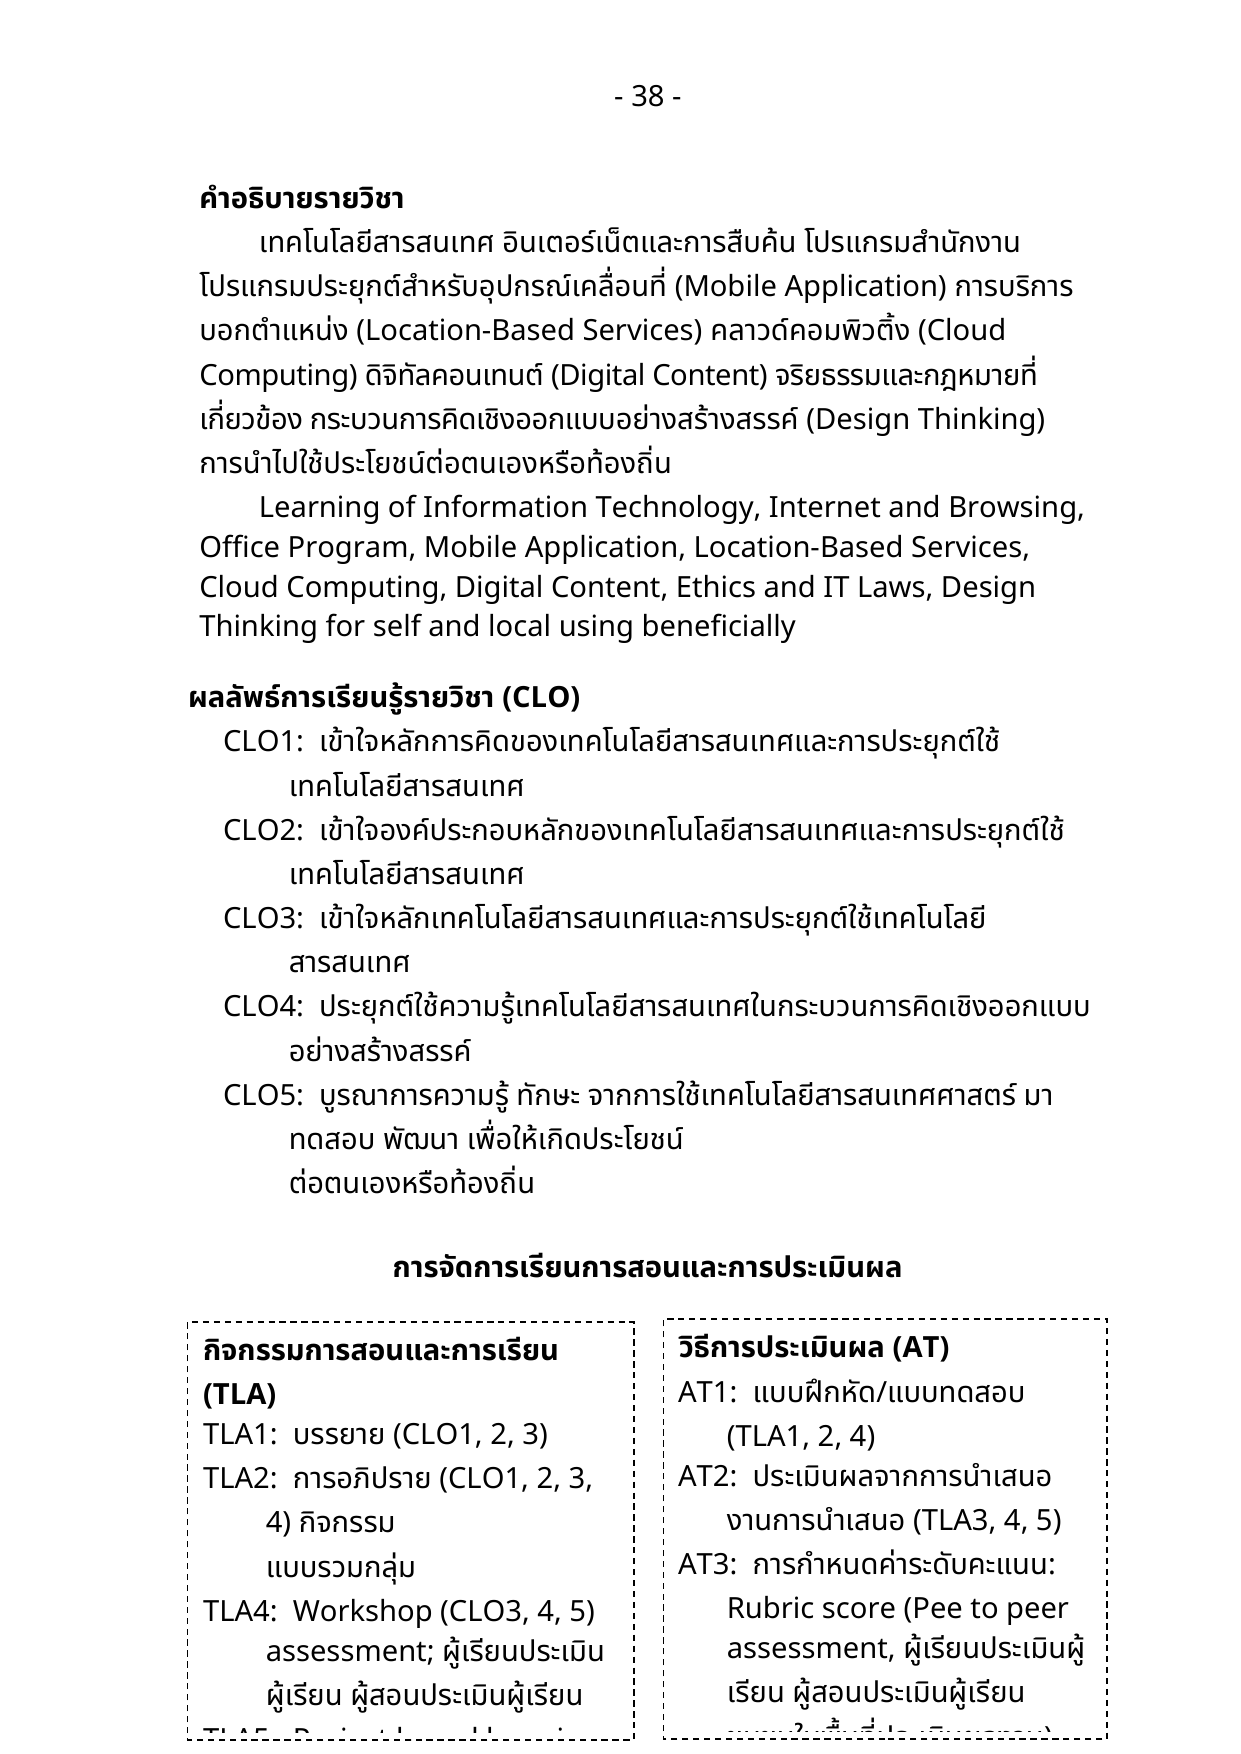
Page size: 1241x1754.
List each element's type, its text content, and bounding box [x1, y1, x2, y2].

text CLO2: เข้าใจองค์ประกอบหลักของเทคโนโลยีสารสนเทศและการประยุกต์ใช้เทคโนโลยีสารสนเทศ [223, 809, 1107, 897]
text CLO3: เข้าใจหลักเทคโนโลยีสารสนเทศและการประยุกต์ใช้เทคโนโลยีสารสนเทศ [223, 897, 1107, 986]
text CLO1: เข้าใจหลักการคิดของเทคโนโลยีสารสนเทศและการประยุกต์ใช้เทคโนโลยีสารสนเทศ [223, 721, 1107, 809]
text CLO4: ประยุกต์ใช้ความรู้เทคโนโลยีสารสนเทศในกระบวนการคิดเชิงออกแบบอย่างสร้างสรรค์ [223, 986, 1107, 1074]
text CLO5: บูรณาการความรู้ ทักษะ จากการใช้เทคโนโลยีสารสนเทศศาสตร์ มาทดสอบ พัฒนา เพื่อให้เกิดประโยชน์ ต่อตนเองหรือท้องถิ่น [223, 1074, 1107, 1206]
text การจัดการเรียนการสอนและการประเมินผล [188, 1246, 1107, 1290]
text ผลลัพธ์การเรียนรู้รายวิชา (CLO) [188, 676, 1107, 721]
table_cell คำอธิบายรายวิชา เทคโนโลยีสารสนเทศ อินเตอร์เน็ตและการสืบค้น โปรแกรมสำนักงาน โปรแกรมประยุกต์สำหรับอุปกรณ์เคลื่อนที่ (Mobile Application) การบริการบอกตำแหน่ง (Location-Based Services) คลาวด์คอมพิวติ้ง (Cloud Computing) ดิจิทัลคอนเทนต์ (Digital Content) จริยธรรมและกฎหมายที่เกี่ยวข้อง กระบวนการคิดเชิงออกแบบอย่างสร้างสรรค์ (Design Thinking) การนำไปใช้ประโยชน์ต่อตนเองหรือท้องถิ่น Learning of Information Technology, Internet and Browsing, Office Program, Mobile Application, Location-Based Services, Cloud Computing, Digital Content, Ethics and IT Laws, Design Thinking for self and local using beneficially [188, 177, 1102, 645]
